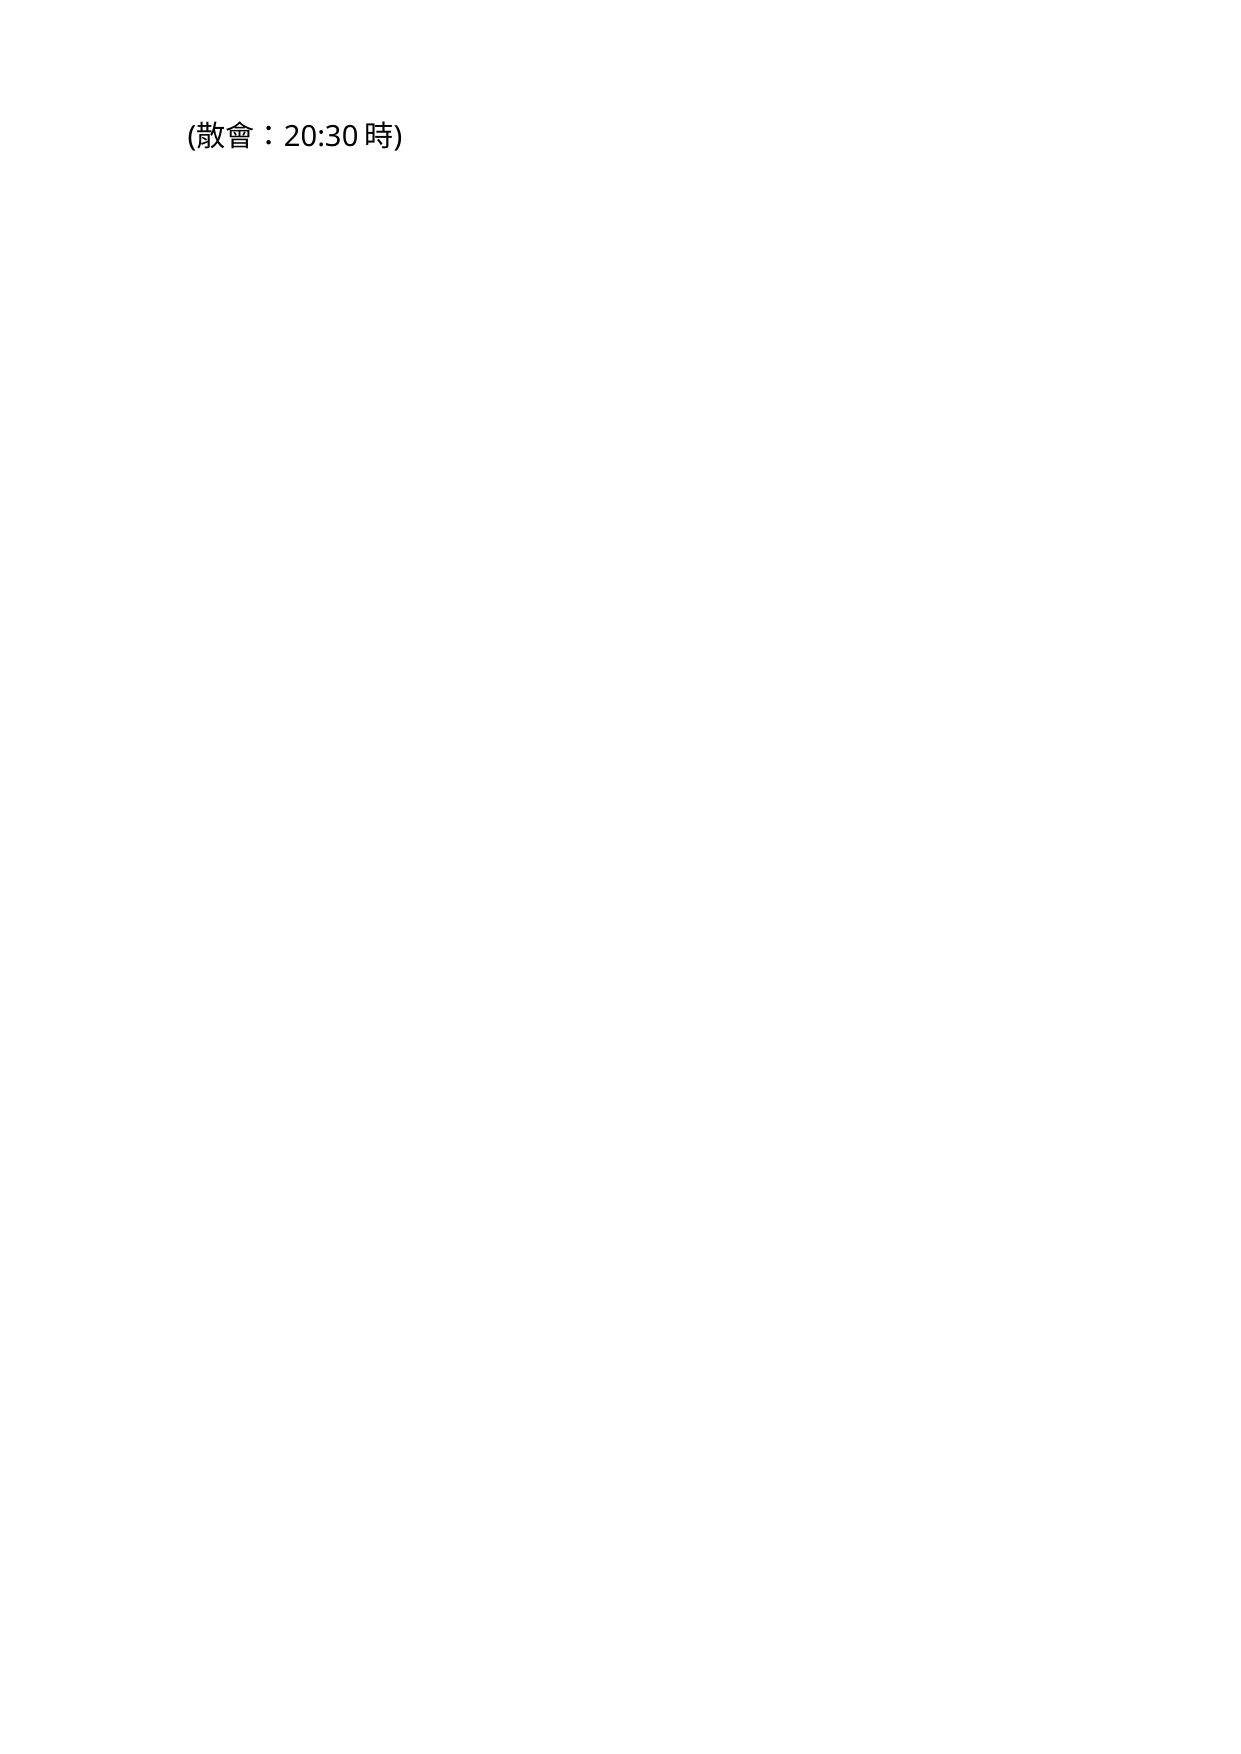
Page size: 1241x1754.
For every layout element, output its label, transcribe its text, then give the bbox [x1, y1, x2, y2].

text (散會：20:30時) [187, 96, 1137, 171]
